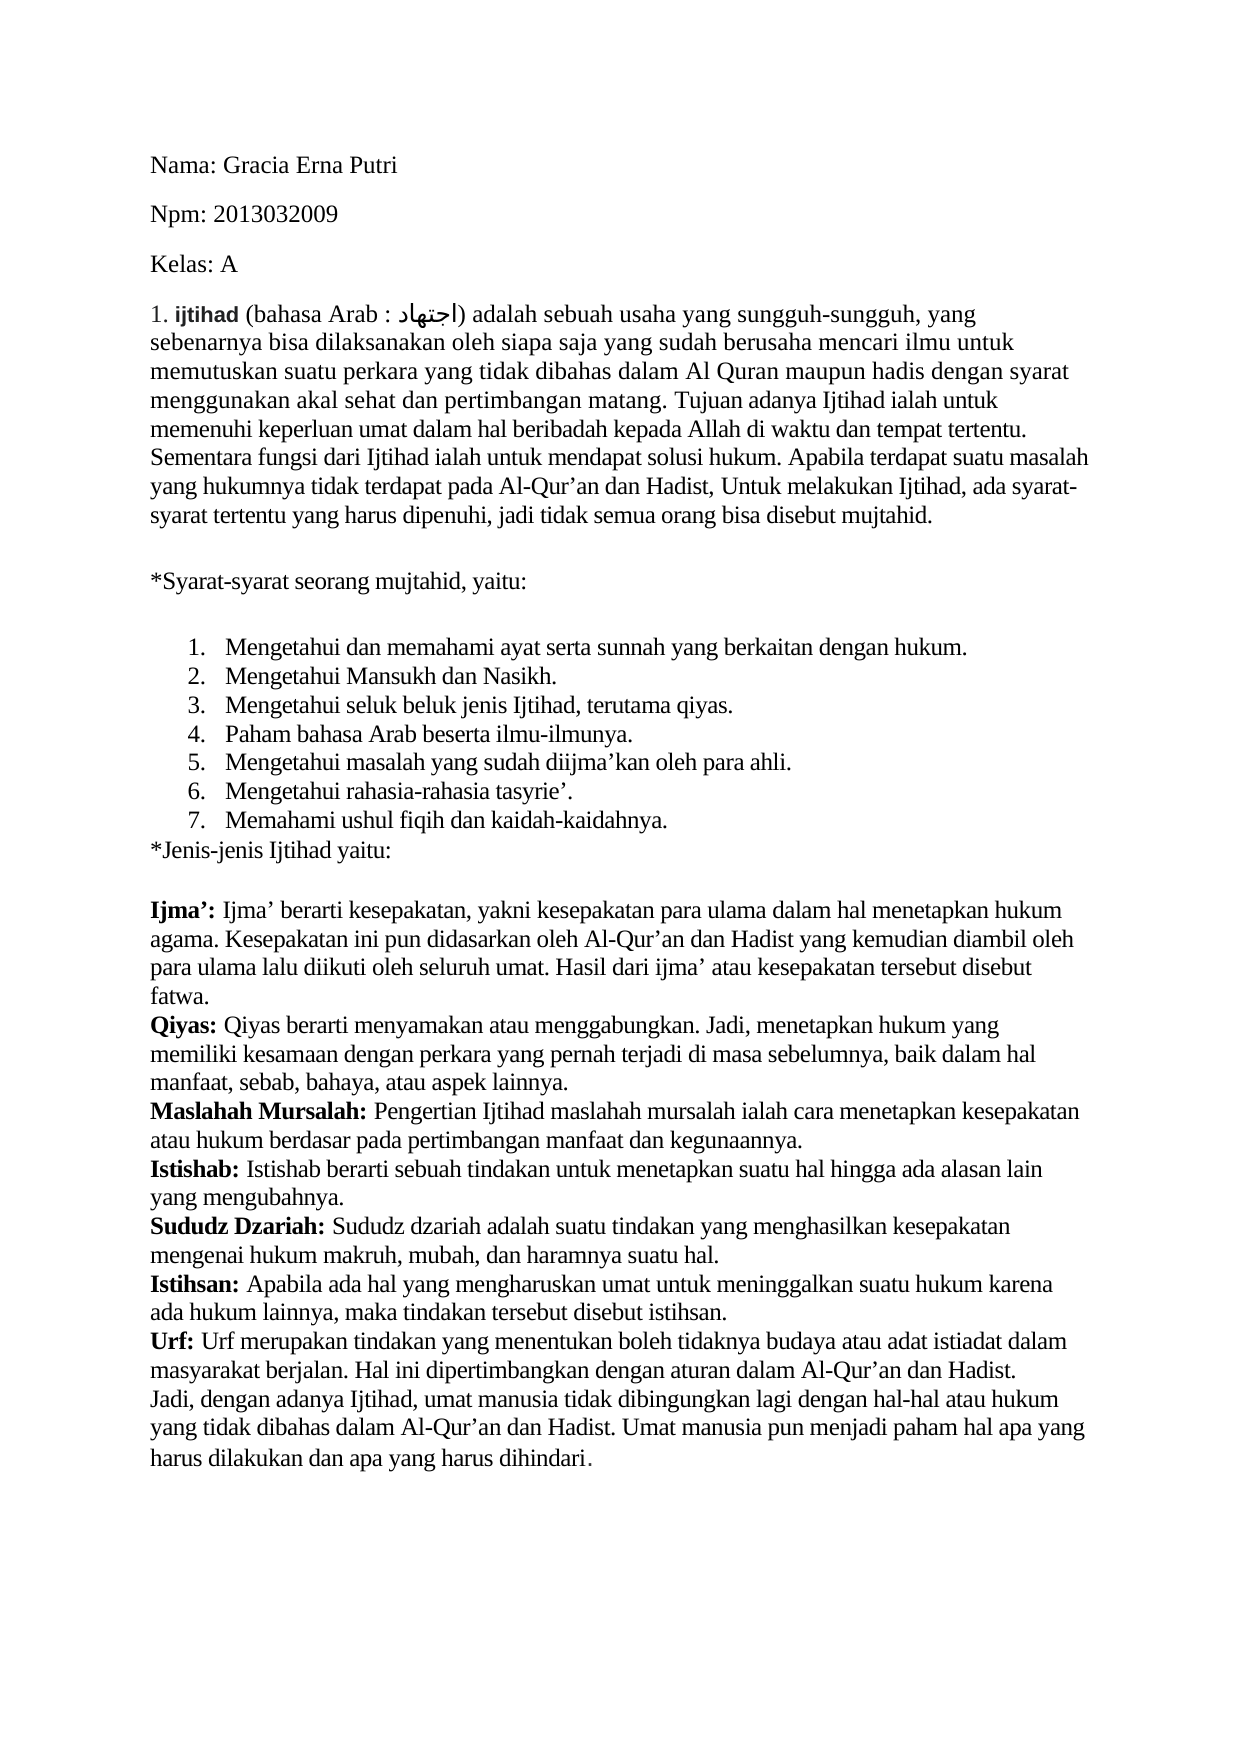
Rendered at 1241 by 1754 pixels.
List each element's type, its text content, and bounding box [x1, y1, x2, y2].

text Nama: Gracia Erna Putri [150, 150, 1090, 179]
text Npm: 2013032009 [150, 199, 1090, 228]
list Paham bahasa Arab beserta ilmu-ilmunya. [187, 719, 1090, 747]
list Mengetahui Mansukh dan Nasikh. [187, 661, 1090, 690]
text Qiyas: Qiyas berarti menyamakan atau menggabungkan. Jadi, menetapkan hukum yang memiliki kesamaan dengan perkara yang pernah terjadi di masa sebelumnya, baik dalam hal manfaat, sebab, bahaya, atau aspek lainnya. [150, 1010, 1090, 1096]
list Memahami ushul fiqih dan kaidah-kaidahnya. [187, 805, 1090, 834]
list Mengetahui rahasia-rahasia tasyrie’. [187, 776, 1090, 805]
text Urf: Urf merupakan tindakan yang menentukan boleh tidaknya budaya atau adat istiadat dalam masyarakat berjalan. Hal ini dipertimbangkan dengan aturan dalam Al-Qur’an dan Hadist. [150, 1326, 1090, 1384]
text Ijma’: Ijma’ berarti kesepakatan, yakni kesepakatan para ulama dalam hal menetapkan hukum agama. Kesepakatan ini pun didasarkan oleh Al-Qur’an dan Hadist yang kemudian diambil oleh para ulama lalu diikuti oleh seluruh umat. Hasil dari ijma’ atau kesepakatan tersebut disebut fatwa. [150, 895, 1090, 1010]
text *Syarat-syarat seorang mujtahid, yaitu: [150, 566, 1090, 595]
text Istishab: Istishab berarti sebuah tindakan untuk menetapkan suatu hal hingga ada alasan lain yang mengubahnya. [150, 1154, 1090, 1211]
list Mengetahui seluk beluk jenis Ijtihad, terutama qiyas. [187, 690, 1090, 719]
text Maslahah Mursalah: Pengertian Ijtihad maslahah mursalah ialah cara menetapkan kesepakatan atau hukum berdasar pada pertimbangan manfaat dan kegunaannya. [150, 1096, 1090, 1154]
text Jadi, dengan adanya Ijtihad, umat manusia tidak dibingungkan lagi dengan hal-hal atau hukum yang tidak dibahas dalam Al-Qur’an dan Hadist. Umat manusia pun menjadi paham hal apa yang harus dilakukan dan apa yang harus dihindari. [150, 1384, 1090, 1472]
subtitle *Jenis-jenis Ijtihad yaitu: [150, 834, 1090, 864]
list Mengetahui dan memahami ayat serta sunnah yang berkaitan dengan hukum. [187, 632, 1090, 661]
text 1. ijtihad (bahasa Arab : اجتهاد‎) adalah sebuah usaha yang sungguh-sungguh, yang sebenarnya bisa dilaksanakan oleh siapa saja yang sudah berusaha mencari ilmu untuk memutuskan suatu perkara yang tidak dibahas dalam Al Quran maupun hadis dengan syarat menggunakan akal sehat dan pertimbangan matang. Tujuan adanya Ijtihad ialah untuk memenuhi keperluan umat dalam hal beribadah kepada Allah di waktu dan tempat tertentu. Sementara fungsi dari Ijtihad ialah untuk mendapat solusi hukum. Apabila terdapat suatu masalah yang hukumnya tidak terdapat pada Al-Qur’an dan Hadist, Untuk melakukan Ijtihad, ada syarat-syarat tertentu yang harus dipenuhi, jadi tidak semua orang bisa disebut mujtahid. [150, 299, 1090, 529]
text Sududz Dzariah: Sududz dzariah adalah suatu tindakan yang menghasilkan kesepakatan mengenai hukum makruh, mubah, dan haramnya suatu hal. [150, 1211, 1090, 1269]
text Kelas: A [150, 249, 1090, 278]
list Mengetahui masalah yang sudah diijma’kan oleh para ahli. [187, 747, 1090, 776]
text Istihsan: Apabila ada hal yang mengharuskan umat untuk meninggalkan suatu hukum karena ada hukum lainnya, maka tindakan tersebut disebut istihsan. [150, 1269, 1090, 1326]
